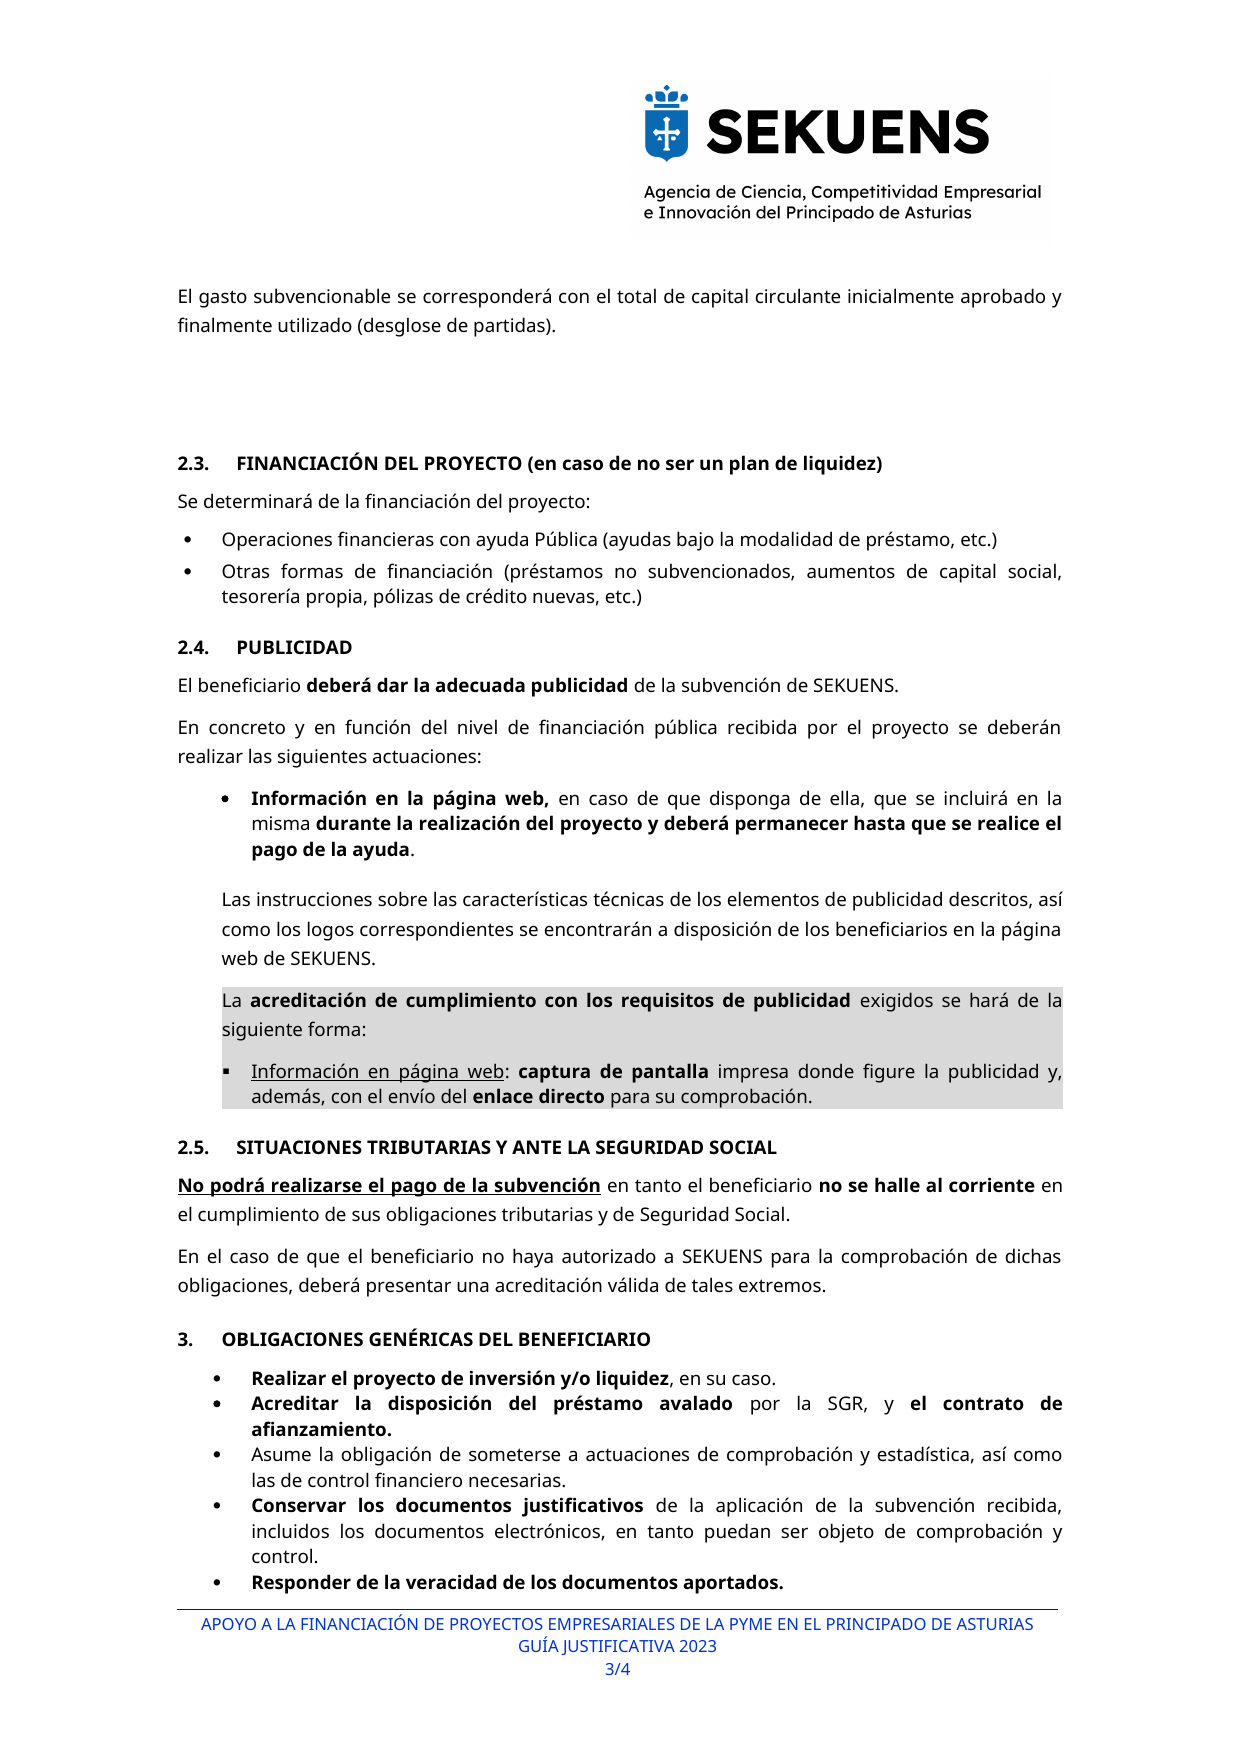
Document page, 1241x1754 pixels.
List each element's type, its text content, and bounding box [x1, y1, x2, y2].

text No podrá realizarse el pago de la subvención en tanto el beneficiario no se halle al corriente en el cumplimiento de sus obligaciones tributarias y de Seguridad Social. [177, 1172, 1063, 1227]
text Las instrucciones sobre las características técnicas de los elementos de publicidad descritos, así como los logos correspondientes se encontrarán a disposición de los beneficiarios en la página web de SEKUENS. [221, 887, 1063, 971]
list Operaciones financieras con ayuda Pública (ayudas bajo la modalidad de préstamo, etc.) [184, 527, 1063, 552]
text En el caso de que el beneficiario no haya autorizado a SEKUENS para la comprobación de dichas obligaciones, deberá presentar una acreditación válida de tales extremos. [177, 1243, 1063, 1298]
list SITUACIONES TRIBUTARIAS Y ANTE LA SEGURIDAD SOCIAL [177, 1134, 1063, 1160]
list Otras formas de financiación (préstamos no subvencionados, aumentos de capital social, tesorería propia, pólizas de crédito nuevas, etc.) [184, 558, 1063, 609]
list Responder de la veracidad de los documentos aportados. [213, 1569, 1063, 1594]
text El gasto subvencionable se corresponderá con el total de capital circulante inicialmente aprobado y finalmente utilizado (desglose de partidas). [177, 283, 1063, 338]
list Información en la página web, en caso de que disponga de ella, que se incluirá en la misma durante la realización del proyecto y deberá permanecer hasta que se realice el pago de la ayuda. [222, 785, 1063, 862]
list Se determinará de la financiación del proyecto: [177, 488, 1063, 514]
text La acreditación de cumplimiento con los requisitos de publicidad exigidos se hará de la siguiente forma: [222, 987, 1063, 1042]
list Conservar los documentos justificativos de la aplicación de la subvención recibida, incluidos los documentos electrónicos, en tanto puedan ser objeto de comprobación y control. [213, 1492, 1063, 1569]
text El beneficiario deberá dar la adecuada publicidad de la subvención de SEKUENS. [177, 672, 1063, 698]
text En concreto y en función del nivel de financiación pública recibida por el proyecto se deberán realizar las siguientes actuaciones: [177, 714, 1063, 769]
picture [629, 74, 1052, 246]
list FINANCIACIÓN DEL PROYECTO (en caso de no ser un plan de liquidez) [177, 451, 1063, 476]
list PUBLICIDAD [177, 634, 1063, 660]
list Asume la obligación de someterse a actuaciones de comprobación y estadística, así como las de control financiero necesarias. [213, 1441, 1063, 1492]
list Acreditar la disposición del préstamo avalado por la SGR, y el contrato de afianzamiento. [213, 1390, 1063, 1441]
list Información en página web: captura de pantalla impresa donde figure la publicidad y, además, con el envío del enlace directo para su comprobación. [222, 1058, 1063, 1109]
list OBLIGACIONES GENÉRICAS DEL BENEFICIARIO [177, 1327, 1063, 1352]
list Realizar el proyecto de inversión y/o liquidez, en su caso. [213, 1365, 1063, 1390]
